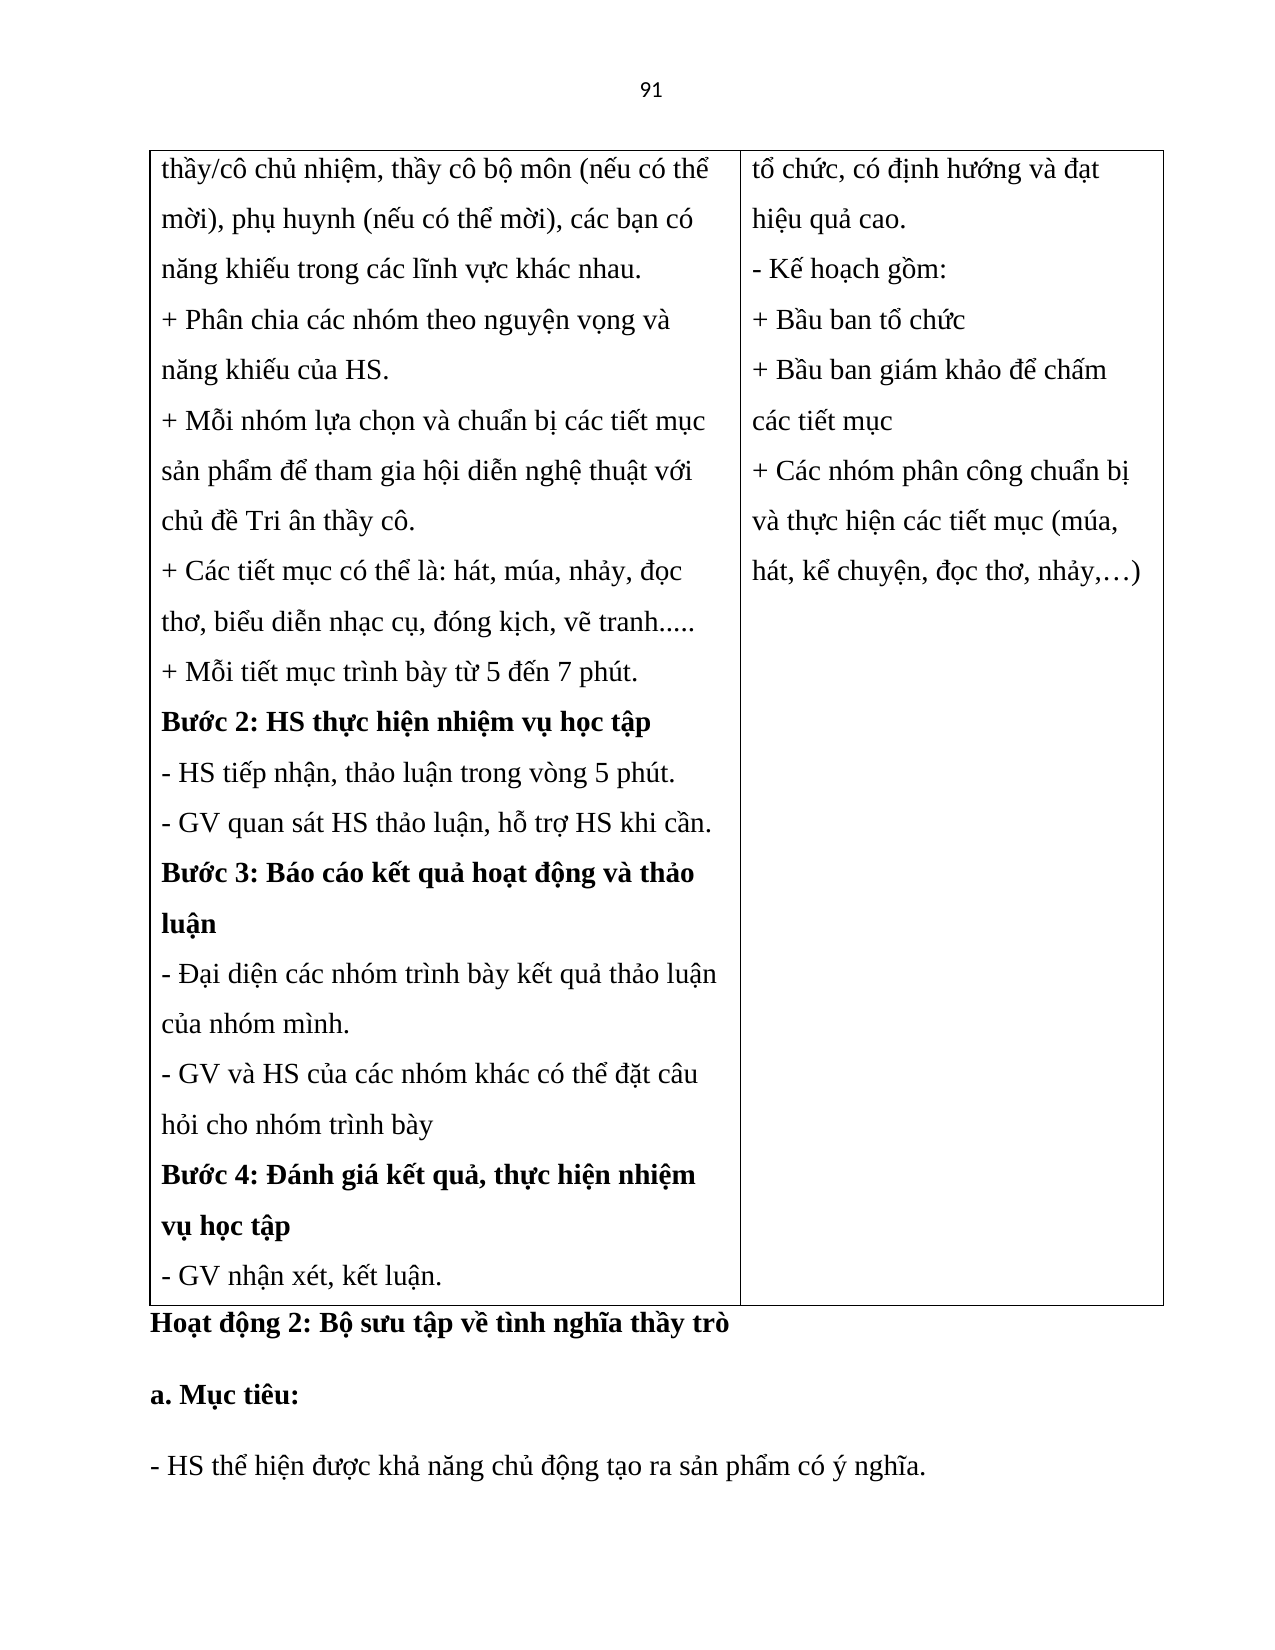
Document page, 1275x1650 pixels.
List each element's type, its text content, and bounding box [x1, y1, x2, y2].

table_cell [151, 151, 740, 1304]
text a. Mục tiêu: [150, 1377, 1152, 1410]
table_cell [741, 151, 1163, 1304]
text Hoạt động 2: Bộ sưu tập về tình nghĩa thầy trò [150, 1306, 1152, 1339]
text - HS thể hiện được khả năng chủ động tạo ra sản phẩm có ý nghĩa. [150, 1448, 1152, 1481]
